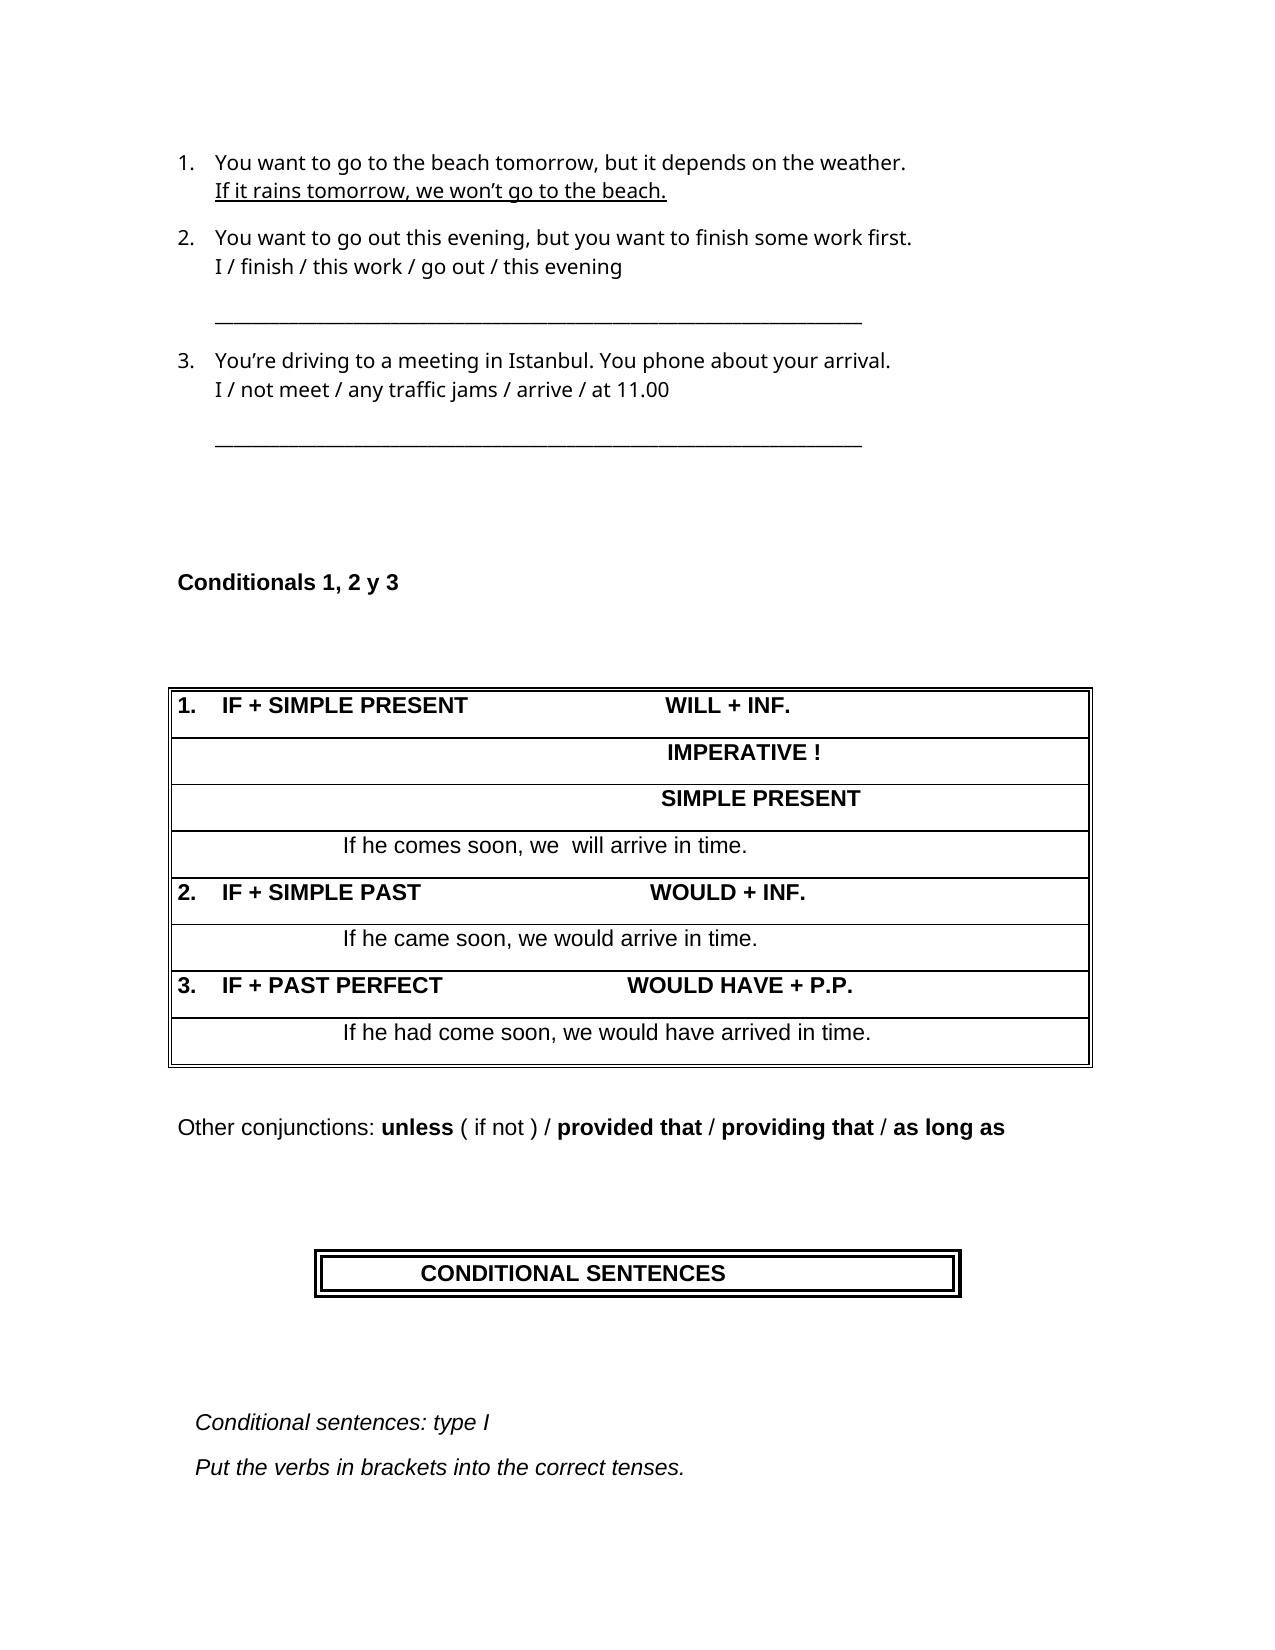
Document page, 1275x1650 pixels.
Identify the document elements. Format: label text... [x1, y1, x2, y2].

list You want to go to the beach tomorrow, but it depends on the weather. [177, 148, 1098, 176]
text I / finish / this work / go out / this evening [177, 252, 1098, 280]
list You want to go out this evening, but you want to finish some work first. [177, 223, 1098, 252]
table_cell IMPERATIVE ! [172, 739, 1088, 784]
text Other conjunctions: unless ( if not ) / provided that / providing that / as long as [177, 1113, 1098, 1140]
text If it rains tomorrow, we won’t go to the beach. [177, 176, 1098, 204]
subtitle Conditionals 1, 2 y 3 [177, 569, 1098, 595]
text Put the verbs in brackets into the correct tenses. [195, 1454, 1098, 1480]
text I / not meet / any traffic jams / arrive / at 11.00 [177, 375, 1098, 403]
table_cell 2. IF + SIMPLE PAST WOULD + INF. [172, 879, 1088, 924]
list You’re driving to a meeting in Istanbul. You phone about your arrival. [177, 346, 1098, 375]
table_cell If he had come soon, we would have arrived in time. [172, 1019, 1088, 1064]
table_cell SIMPLE PRESENT [172, 785, 1088, 830]
table_cell 3. IF + PAST PERFECT WOULD HAVE + P.P. [172, 972, 1088, 1017]
table_cell If he comes soon, we will arrive in time. [172, 832, 1088, 877]
text CONDITIONAL SENTENCES [317, 1252, 958, 1295]
text ______________________________________________________________________ [177, 422, 1098, 451]
text Conditional sentences: type I [195, 1409, 1098, 1435]
table_header 1. IF + SIMPLE PRESENT WILL + INF. [172, 692, 1088, 737]
text ______________________________________________________________________ [177, 299, 1098, 327]
table_cell If he came soon, we would arrive in time. [172, 925, 1088, 970]
